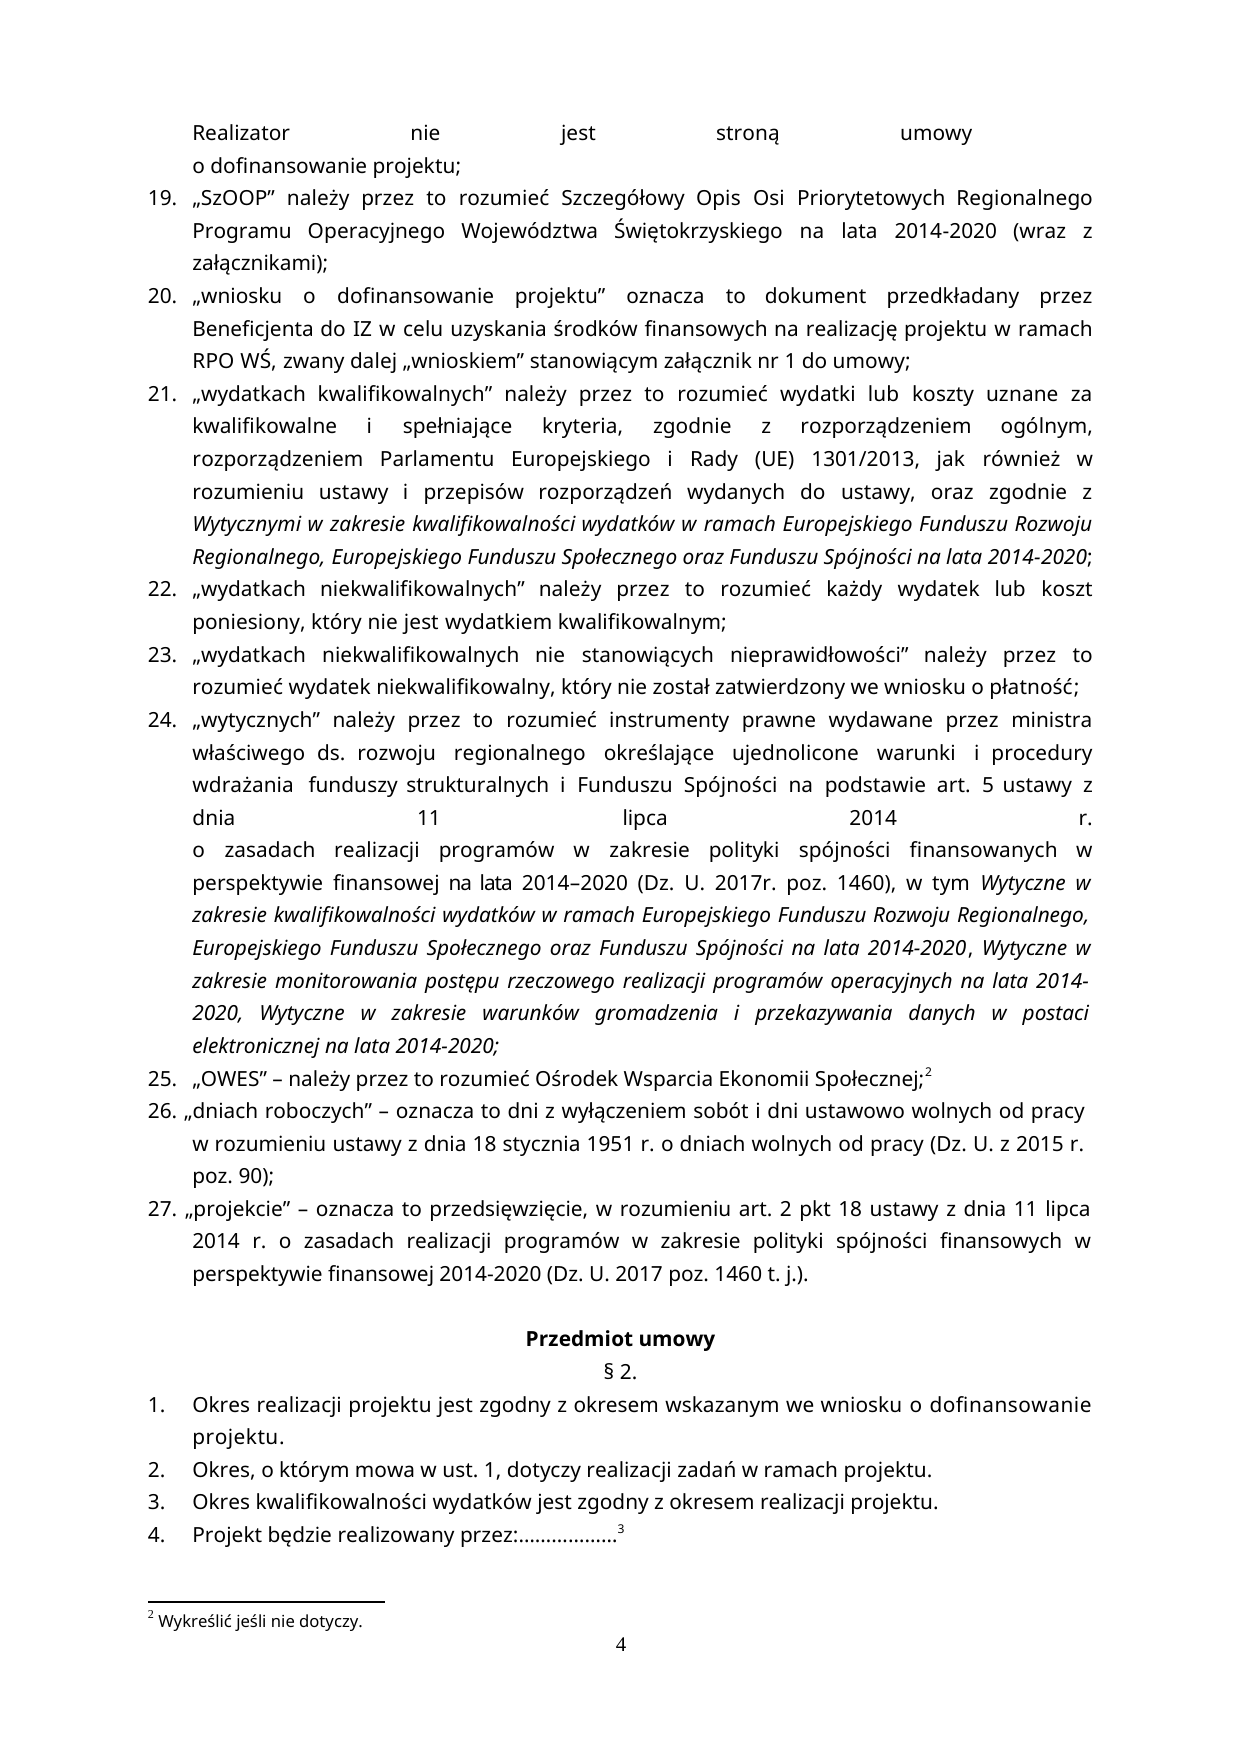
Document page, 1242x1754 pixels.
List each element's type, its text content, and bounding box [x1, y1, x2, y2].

list 27. „projekcie” – oznacza to przedsięwzięcie, w rozumieniu art. 2 pkt 18 ustawy z dnia 11 lipca 2014 r. o zasadach realizacji programów w zakresie polityki spójności finansowych w perspektywie finansowej 2014-2020 (Dz. U. 2017 poz. 1460 t. j.). [148, 1194, 1093, 1288]
text § 2. [148, 1357, 1093, 1386]
list 25. „OWES” – należy przez to rozumieć Ośrodek Wsparcia Ekonomii Społecznej; [148, 1064, 1093, 1092]
list 20. „wniosku o dofinansowanie projektu” oznacza to dokument przedkładany przez Beneficjenta do IZ w celu uzyskania środków finansowych na realizację projektu w ramach RPO WŚ, zwany dalej „wnioskiem” stanowiącym załącznik nr 1 do umowy; [148, 281, 1093, 375]
list Okres kwalifikowalności wydatków jest zgodny z okresem realizacji projektu. [148, 1487, 1093, 1516]
list Projekt będzie realizowany przez:……………… [148, 1520, 1093, 1548]
text Przedmiot umowy [148, 1324, 1093, 1353]
list Okres, o którym mowa w ust. 1, dotyczy realizacji zadań w ramach projektu. [148, 1455, 1093, 1483]
list 19. „SzOOP” należy przez to rozumieć Szczegółowy Opis Osi Priorytetowych Regionalnego Programu Operacyjnego Województwa Świętokrzyskiego na lata 2014-2020 (wraz z załącznikami); [148, 183, 1093, 277]
list Okres realizacji projektu jest zgodny z okresem wskazanym we wniosku o dofinansowanie projektu. [148, 1390, 1093, 1451]
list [148, 118, 1093, 179]
list 22. „wydatkach niekwalifikowalnych” należy przez to rozumieć każdy wydatek lub koszt poniesiony, który nie jest wydatkiem kwalifikowalnym; [148, 574, 1093, 636]
list 23. „wydatkach niekwalifikowalnych nie stanowiących nieprawidłowości” należy przez to rozumieć wydatek niekwalifikowalny, który nie został zatwierdzony we wniosku o płatność; [148, 640, 1093, 701]
list 24. „wytycznych” należy przez to rozumieć instrumenty prawne wydawane przez ministra właściwego ds. rozwoju regionalnego określające ujednolicone warunki i procedury wdrażania funduszy strukturalnych i Funduszu Spójności na podstawie art. 5 ustawy z dnia 11 lipca 2014 r. o zasadach realizacji programów w zakresie polityki spójności finansowanych w perspektywie finansowej na lata 2014–2020 (Dz. U. 2017r. poz. 1460), w tym Wytyczne w zakresie kwalifikowalności wydatków w ramach Europejskiego Funduszu Rozwoju Regionalnego, Europejskiego Funduszu Społecznego oraz Funduszu Spójności na lata 2014-2020, Wytyczne w zakresie monitorowania postępu rzeczowego realizacji programów operacyjnych na lata 2014-2020, Wytyczne w zakresie warunków gromadzenia i przekazywania danych w postaci elektronicznej na lata 2014-2020; [148, 705, 1093, 1059]
list 26. „dniach roboczych” – oznacza to dni z wyłączeniem sobót i dni ustawowo wolnych od pracy w rozumieniu ustawy z dnia 18 stycznia 1951 r. o dniach wolnych od pracy (Dz. U. z 2015 r. poz. 90); [148, 1096, 1093, 1190]
list 21. „wydatkach kwalifikowalnych” należy przez to rozumieć wydatki lub koszty uznane za kwalifikowalne i spełniające kryteria, zgodnie z rozporządzeniem ogólnym, rozporządzeniem Parlamentu Europejskiego i Rady (UE) 1301/2013, jak również w rozumieniu ustawy i przepisów rozporządzeń wydanych do ustawy, oraz zgodnie z Wytycznymi w zakresie kwalifikowalności wydatków w ramach Europejskiego Funduszu Rozwoju Regionalnego, Europejskiego Funduszu Społecznego oraz Funduszu Spójności na lata 2014-2020; [148, 379, 1093, 570]
